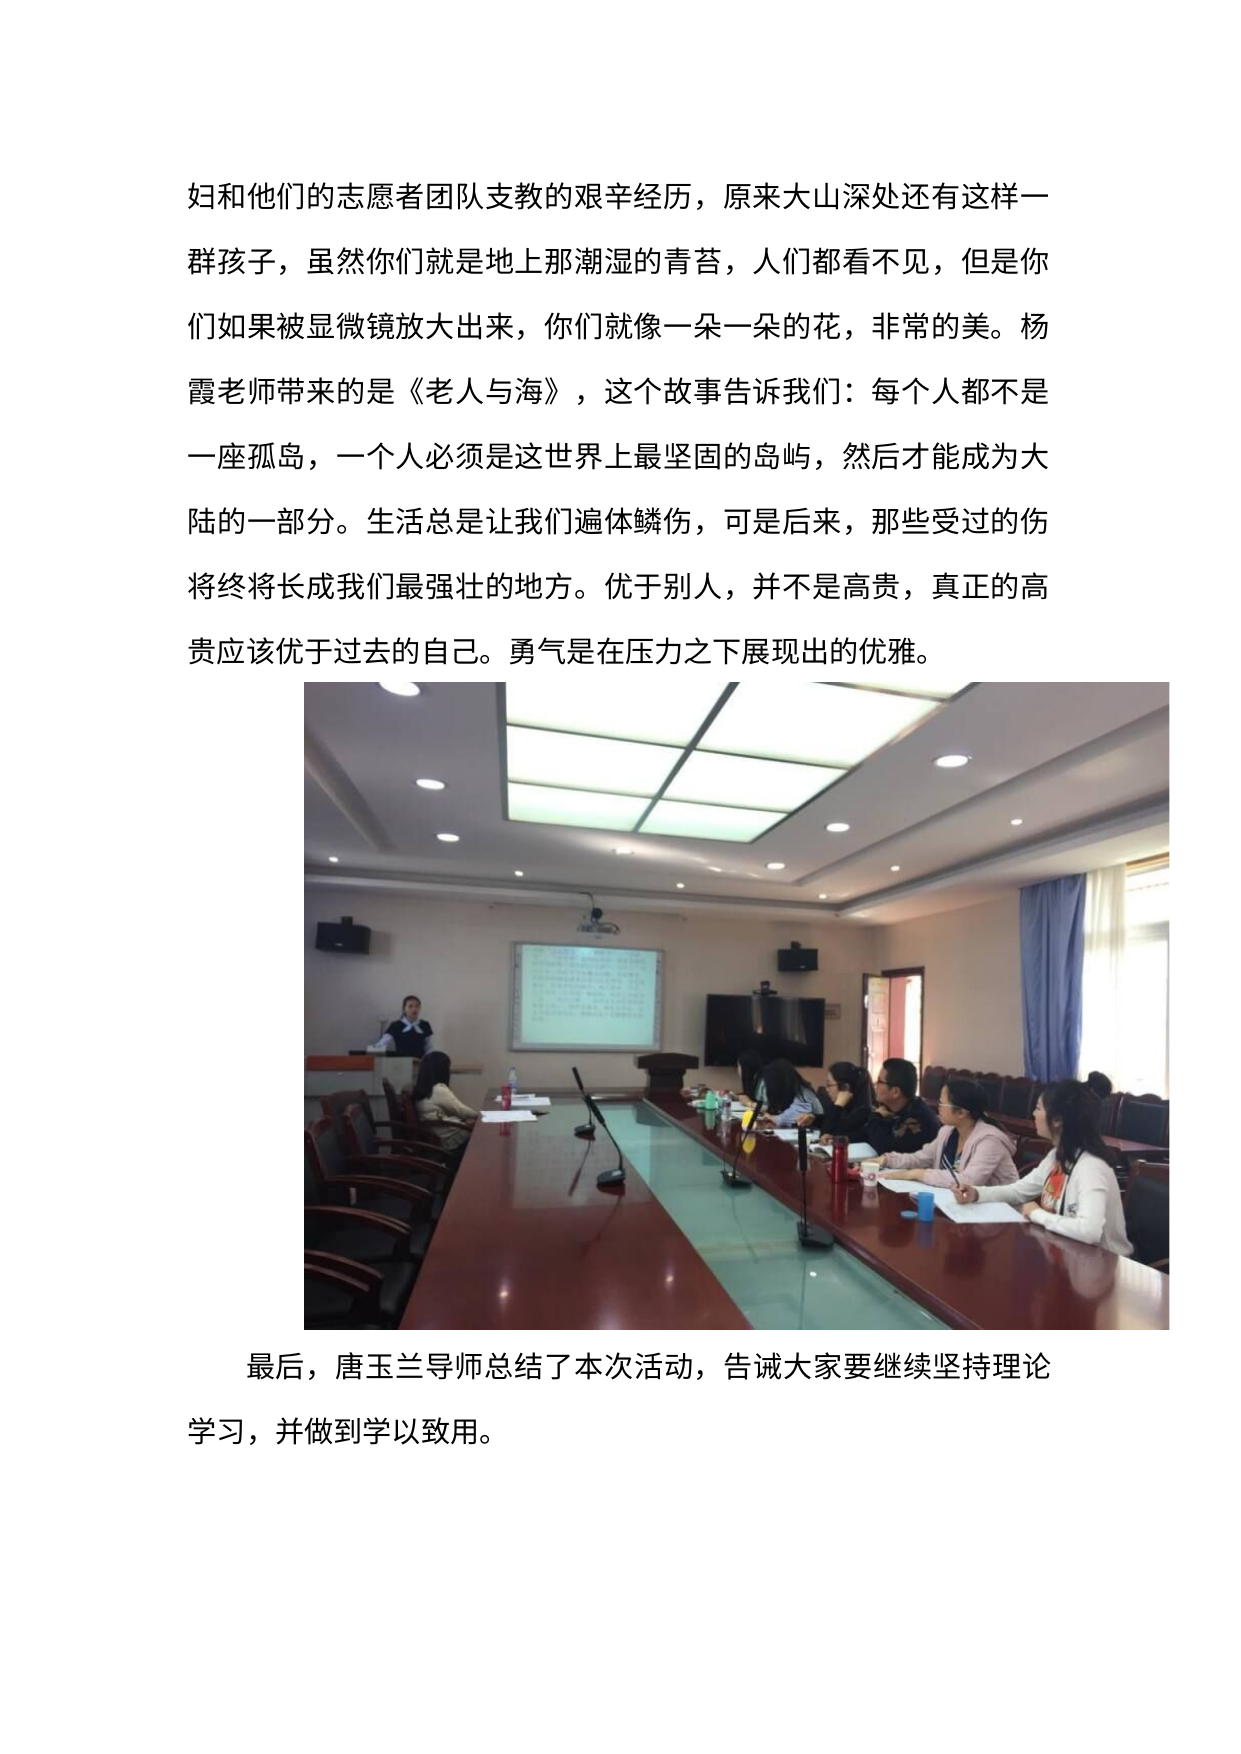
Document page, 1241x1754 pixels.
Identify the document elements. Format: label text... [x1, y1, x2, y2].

picture [304, 682, 1170, 1330]
text 最后，唐玉兰导师总结了本次活动，告诫大家要继续坚持理论学习，并做到学以致用。 [187, 1332, 1053, 1462]
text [187, 162, 1053, 682]
